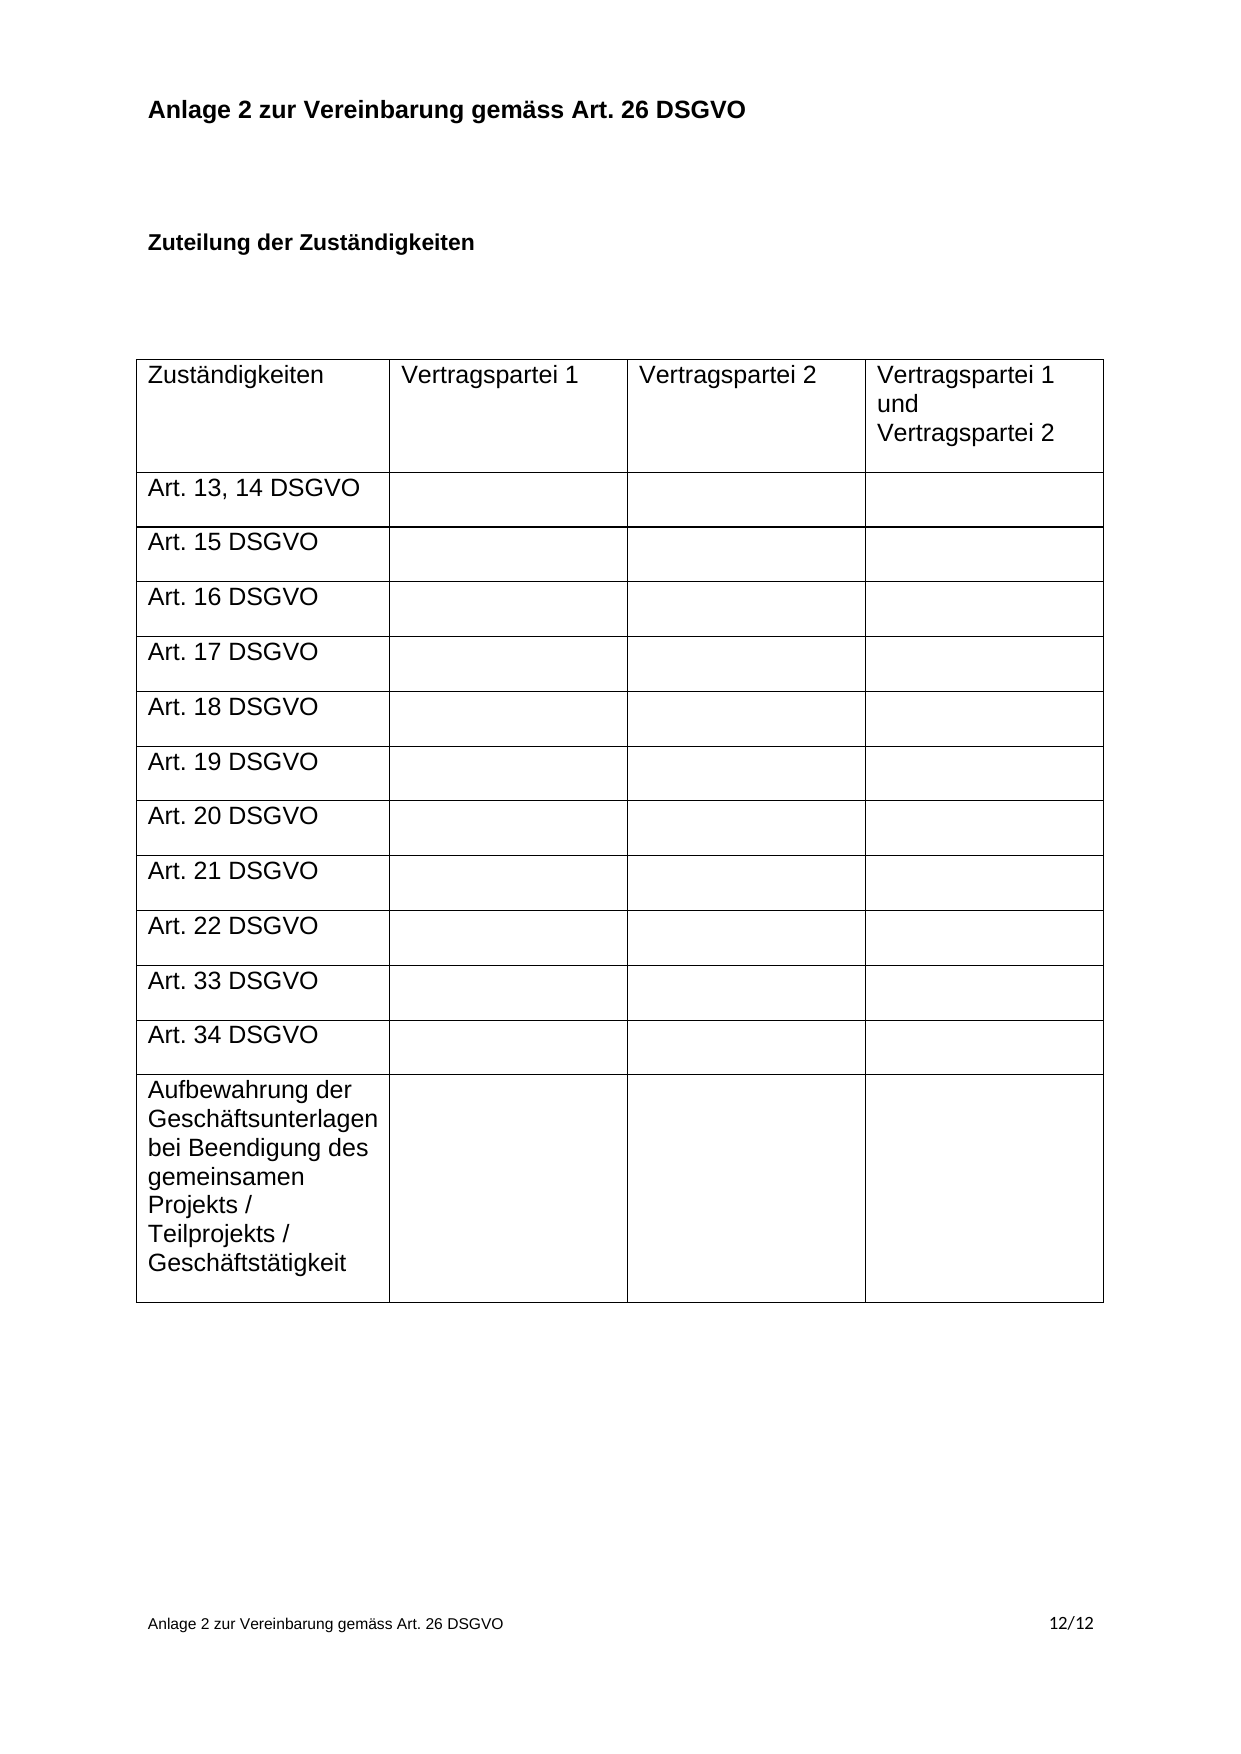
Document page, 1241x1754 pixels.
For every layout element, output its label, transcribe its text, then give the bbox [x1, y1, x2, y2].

table_cell [628, 966, 865, 1019]
table_cell [390, 1075, 627, 1302]
table_cell [628, 692, 865, 746]
table_cell Art. 21 DSGVO [137, 856, 389, 910]
table_cell [390, 582, 627, 636]
table_cell Art. 17 DSGVO [137, 637, 389, 691]
table_cell [866, 747, 1103, 800]
table_cell [866, 582, 1103, 636]
table_cell [390, 692, 627, 746]
table_cell Art. 20 DSGVO [137, 801, 389, 855]
table_cell Art. 19 DSGVO [137, 747, 389, 800]
table_cell [390, 637, 627, 691]
table_cell [866, 856, 1103, 910]
table_cell Art. 22 DSGVO [137, 911, 389, 965]
table_cell [866, 473, 1103, 526]
table_cell [628, 1075, 865, 1302]
table_cell [628, 747, 865, 800]
table_cell [628, 801, 865, 855]
table_cell [866, 637, 1103, 691]
table_header Vertragspartei 2 [628, 360, 865, 472]
table_cell Art. 33 DSGVO [137, 966, 389, 1019]
text Zuteilung der Zuständigkeiten [148, 228, 1092, 283]
table_header Zuständigkeiten [137, 360, 389, 472]
table_header Vertragspartei 1 [390, 360, 627, 472]
table_cell [866, 1021, 1103, 1074]
table_cell [390, 747, 627, 800]
table_cell [628, 582, 865, 636]
table_cell [628, 1021, 865, 1074]
table_cell Art. 15 DSGVO [137, 528, 389, 581]
table_cell [390, 473, 627, 526]
table_cell Aufbewahrung der Geschäftsunterlagen bei Beendigung des gemeinsamen Projekts / Teilprojekts / Geschäftstätigkeit [137, 1075, 389, 1302]
table_cell Art. 18 DSGVO [137, 692, 389, 746]
table_cell Art. 34 DSGVO [137, 1021, 389, 1074]
table_cell [866, 966, 1103, 1019]
table_cell [866, 801, 1103, 855]
table_cell [390, 1021, 627, 1074]
table_cell [390, 966, 627, 1019]
table_cell [390, 911, 627, 965]
table_cell [628, 473, 865, 526]
table_cell [390, 856, 627, 910]
table_cell [390, 801, 627, 855]
table_cell [628, 637, 865, 691]
table_cell [866, 528, 1103, 581]
table_cell Art. 13, 14 DSGVO [137, 473, 389, 526]
table_cell Art. 16 DSGVO [137, 582, 389, 636]
table_cell [866, 911, 1103, 965]
table_cell [390, 528, 627, 581]
table_cell [866, 692, 1103, 746]
table_cell [628, 911, 865, 965]
table_cell [628, 528, 865, 581]
table_cell [628, 856, 865, 910]
table_cell [866, 1075, 1103, 1302]
table_header Vertragspartei 1 und Vertragspartei 2 [866, 360, 1103, 472]
